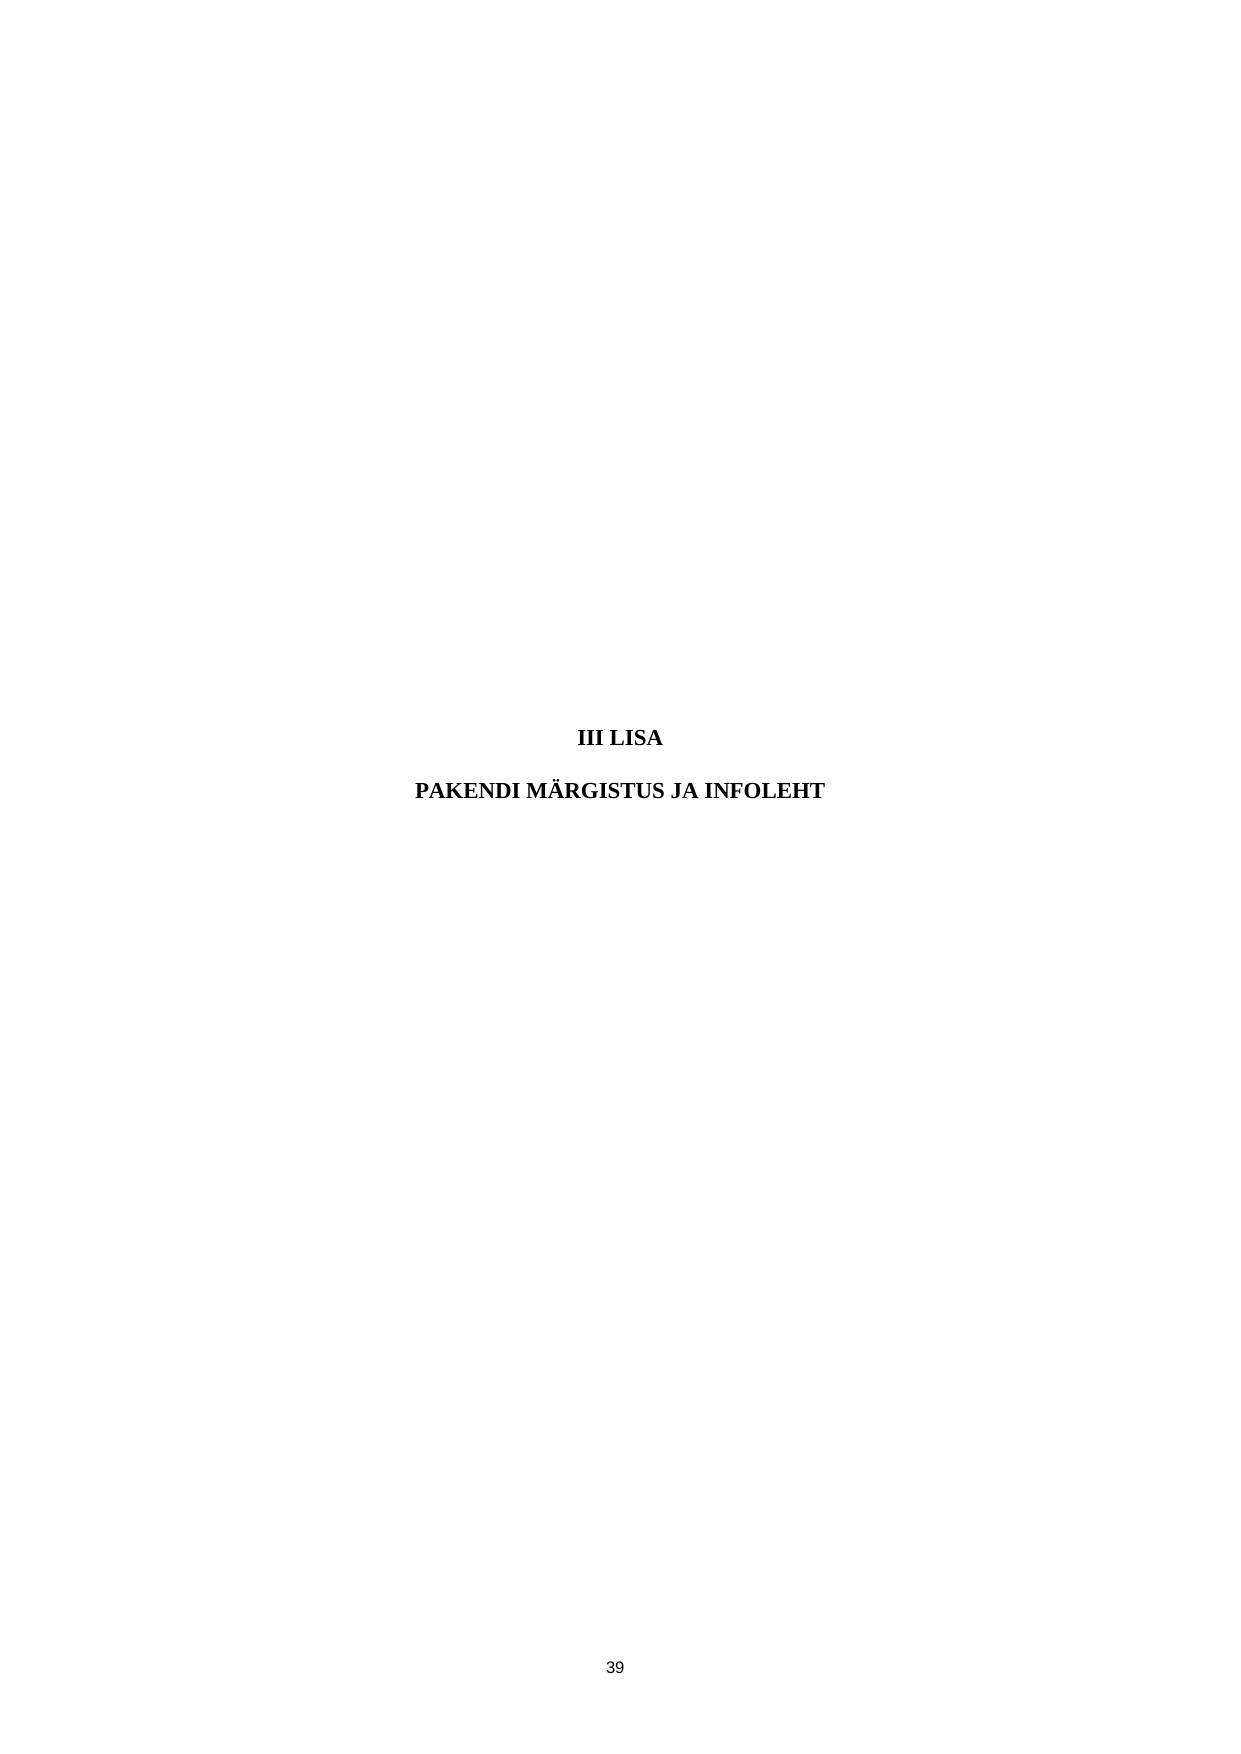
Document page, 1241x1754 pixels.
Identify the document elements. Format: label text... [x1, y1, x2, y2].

text PAKENDI MÄRGISTUS JA INFOLEHT [148, 777, 1092, 803]
text III LISA [148, 724, 1092, 751]
